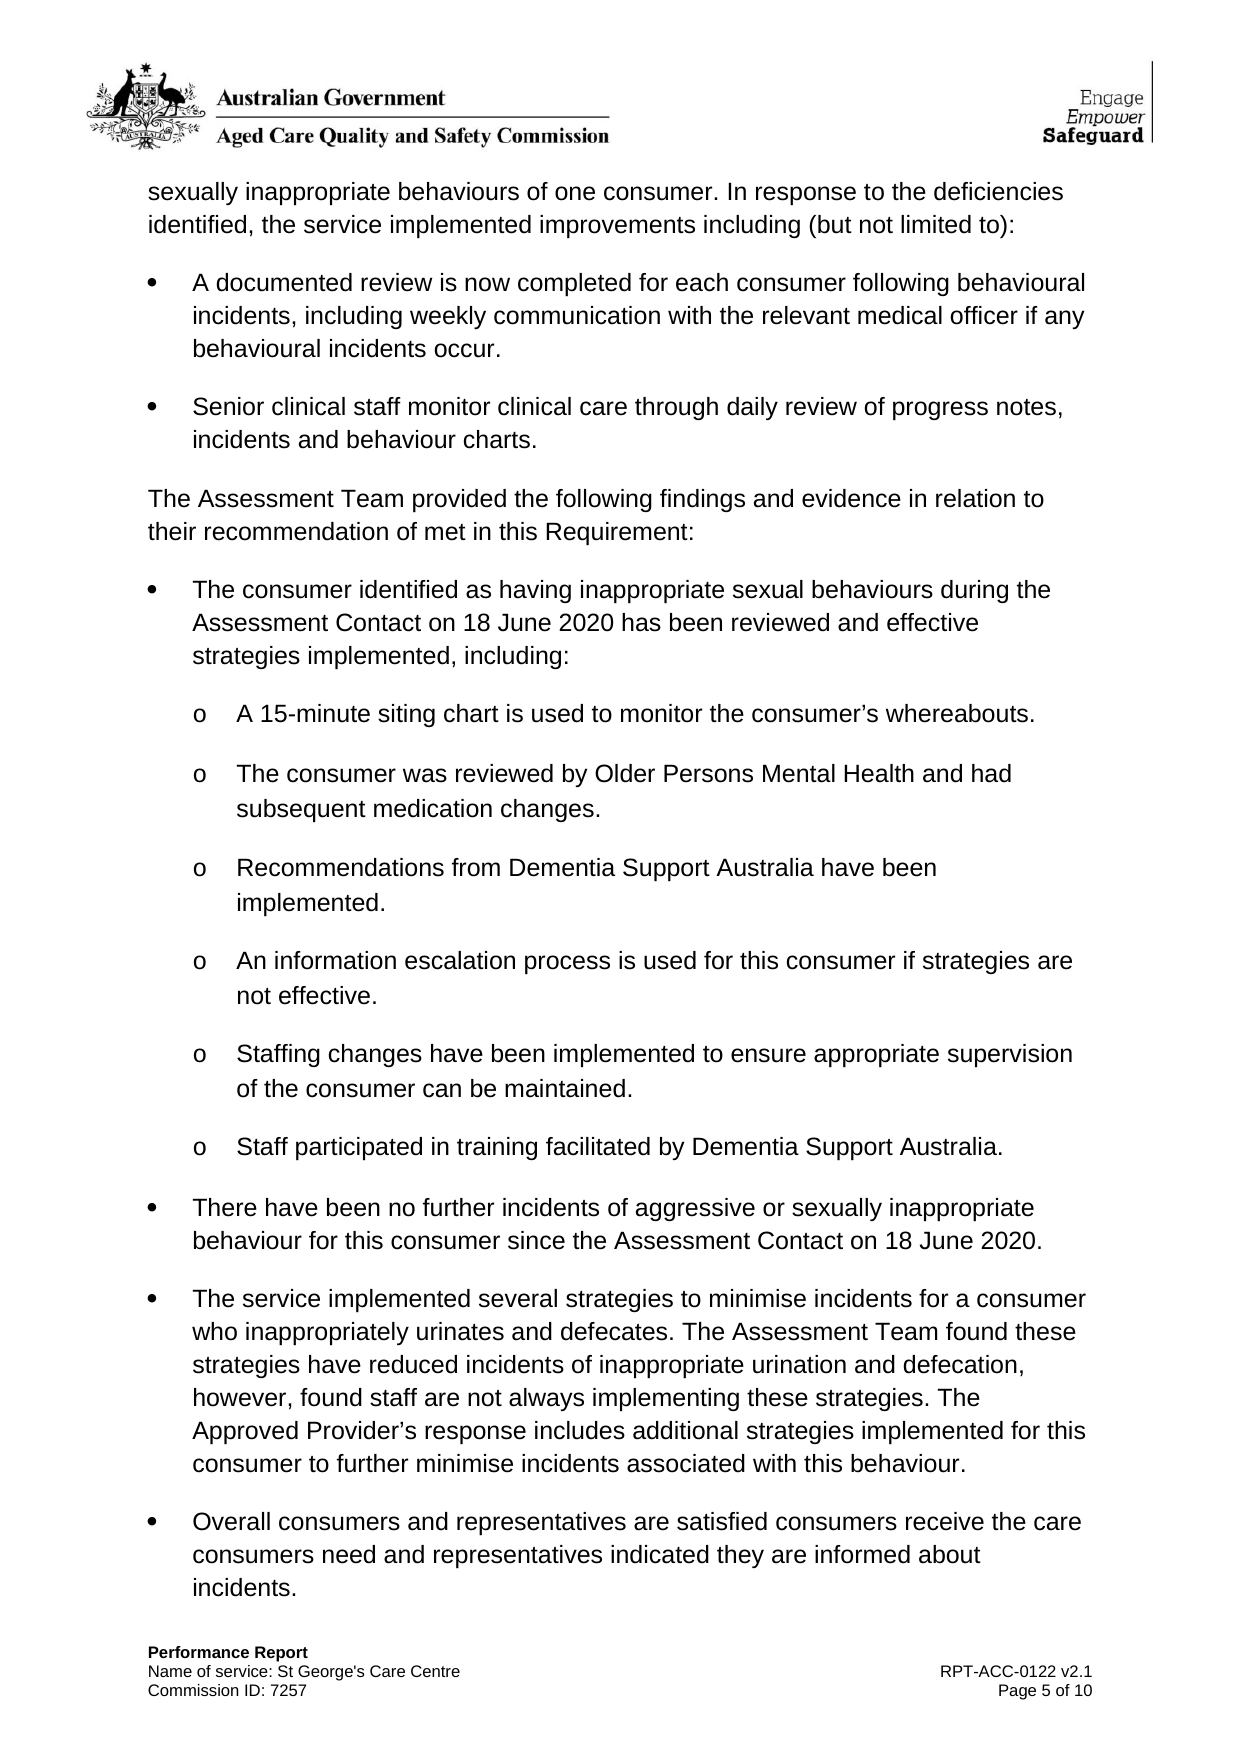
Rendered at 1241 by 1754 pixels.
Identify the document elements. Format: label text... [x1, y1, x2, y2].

list The consumer was reviewed by Older Persons Mental Health and had subsequent medication changes. [192, 759, 1092, 823]
list Staff participated in training facilitated by Dementia Support Australia. [192, 1132, 1092, 1163]
list An information escalation process is used for this consumer if strategies are not effective. [192, 946, 1092, 1010]
list Overall consumers and representatives are satisfied consumers receive the care consumers need and representatives indicated they are informed about incidents. [148, 1507, 1092, 1602]
list A 15-minute siting chart is used to monitor the consumer’s whereabouts. [192, 699, 1092, 730]
list The service implemented several strategies to minimise incidents for a consumer who inappropriately urinates and defecates. The Assessment Team found these strategies have reduced incidents of inappropriate urination and defecation, however, found staff are not always implementing these strategies. The Approved Provider’s response includes additional strategies implemented for this consumer to further minimise incidents associated with this behaviour. [148, 1284, 1092, 1478]
list The consumer identified as having inappropriate sexual behaviours during the Assessment Contact on 18 June 2020 has been reviewed and effective strategies implemented, including: [148, 574, 1092, 669]
picture [0, 1, 1241, 171]
list There have been no further incidents of aggressive or sexually inappropriate behaviour for this consumer since the Assessment Contact on 18 June 2020. [148, 1193, 1092, 1254]
list Recommendations from Dementia Support Australia have been implemented. [192, 852, 1092, 916]
list Senior clinical staff monitor clinical care through daily review of progress notes, incidents and behaviour charts. [148, 392, 1092, 454]
list A documented review is now completed for each consumer following behavioural incidents, including weekly communication with the relevant medical officer if any behavioural incidents occur. [148, 268, 1092, 363]
text The Assessment Team provided the following findings and evidence in relation to their recommendation of met in this Requirement: [148, 483, 1092, 545]
list Staffing changes have been implemented to ensure appropriate supervision of the consumer can be maintained. [192, 1039, 1092, 1103]
